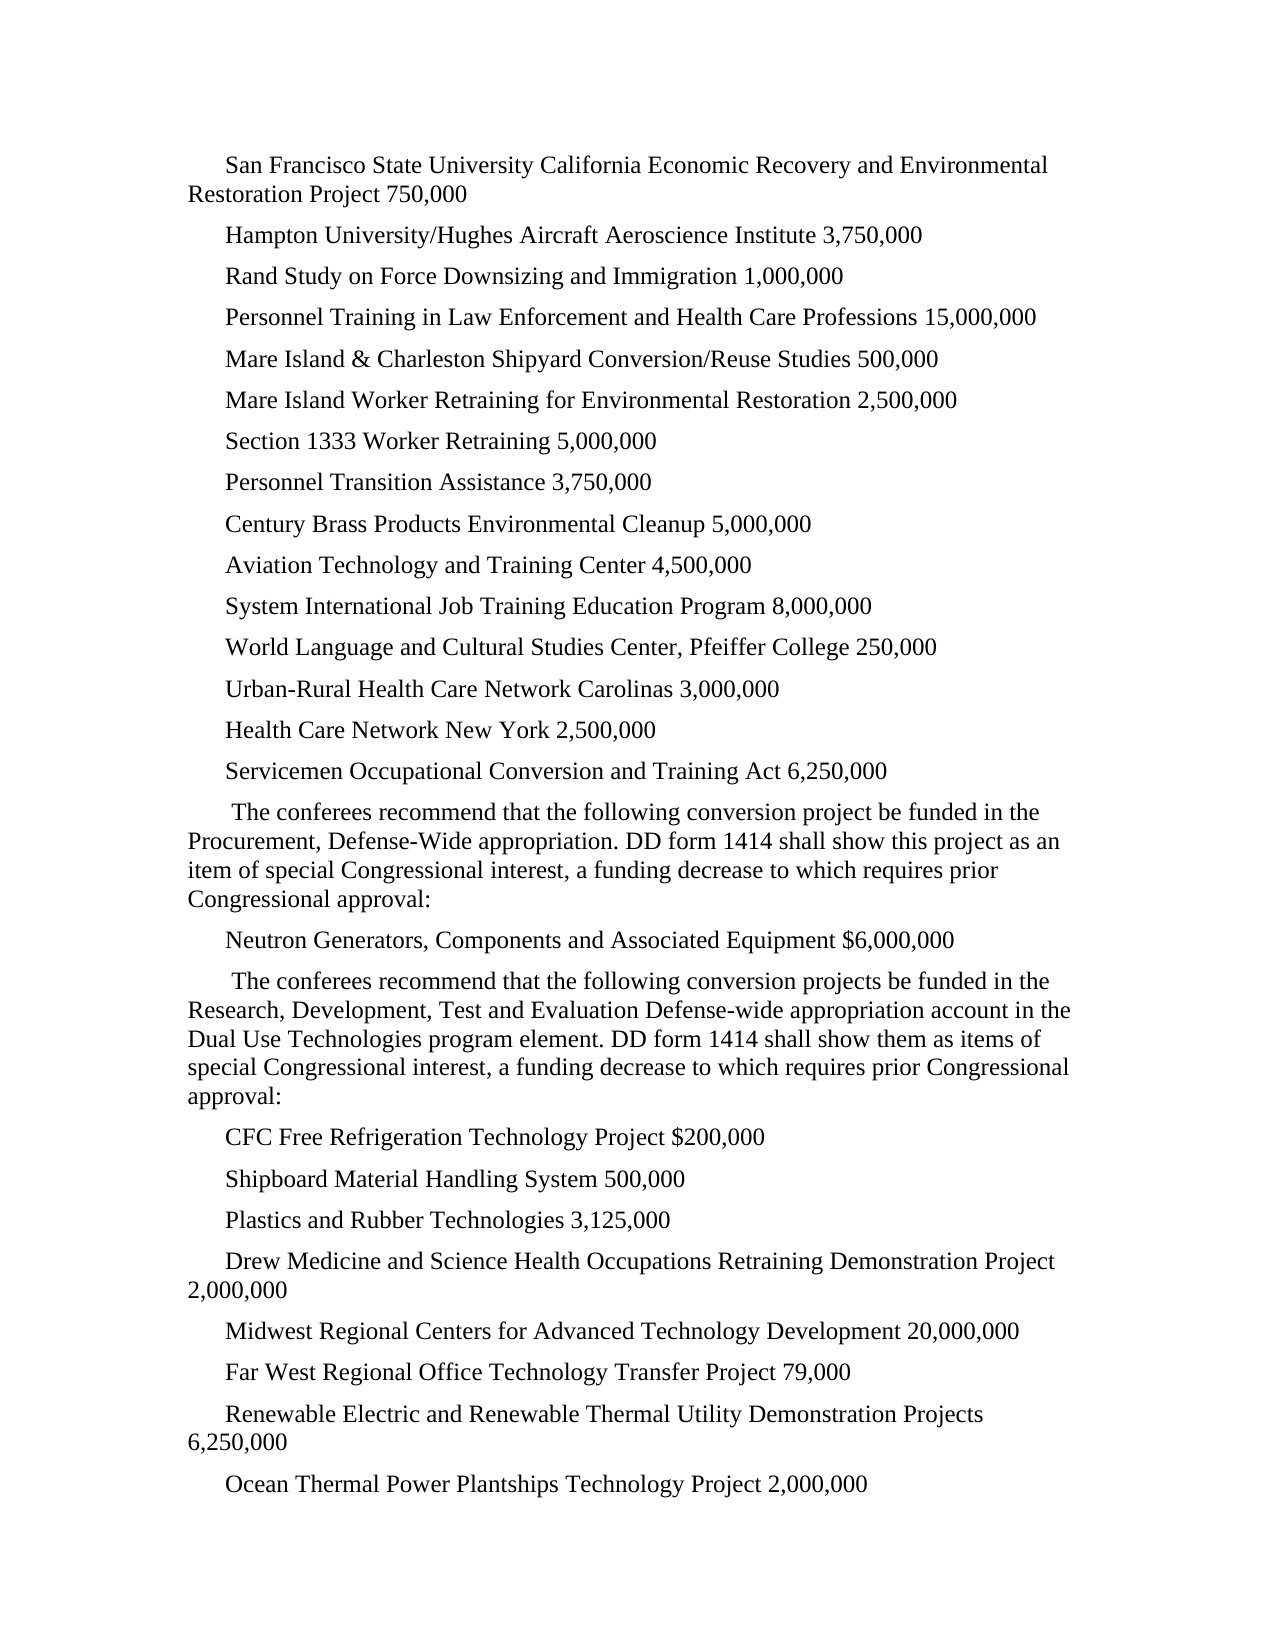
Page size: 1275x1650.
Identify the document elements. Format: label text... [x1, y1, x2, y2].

text Century Brass Products Environmental Cleanup 5,000,000 [187, 509, 1087, 537]
text System International Job Training Education Program 8,000,000 [187, 591, 1087, 620]
text Rand Study on Force Downsizing and Immigration 1,000,000 [187, 261, 1087, 290]
text Shipboard Material Handling System 500,000 [187, 1164, 1087, 1192]
text CFC Free Refrigeration Technology Project $200,000 [187, 1122, 1087, 1151]
text Far West Regional Office Technology Transfer Project 79,000 [187, 1357, 1087, 1386]
text Mare Island & Charleston Shipyard Conversion/Reuse Studies 500,000 [187, 344, 1087, 372]
text Health Care Network New York 2,500,000 [187, 715, 1087, 744]
text Aviation Technology and Training Center 4,500,000 [187, 550, 1087, 579]
text Hampton University/Hughes Aircraft Aeroscience Institute 3,750,000 [187, 220, 1087, 249]
text Drew Medicine and Science Health Occupations Retraining Demonstration Project 2,000,000 [187, 1246, 1087, 1304]
text Plastics and Rubber Technologies 3,125,000 [187, 1205, 1087, 1234]
text The conferees recommend that the following conversion projects be funded in the Research, Development, Test and Evaluation Defense-wide appropriation account in the Dual Use Technologies program element. DD form 1414 shall show them as items of special Congressional interest, a funding decrease to which requires prior Congressional approval: [187, 966, 1087, 1110]
text The conferees recommend that the following conversion project be funded in the Procurement, Defense-Wide appropriation. DD form 1414 shall show this project as an item of special Congressional interest, a funding decrease to which requires prior Congressional approval: [187, 797, 1087, 912]
text Midwest Regional Centers for Advanced Technology Development 20,000,000 [187, 1316, 1087, 1345]
text Neutron Generators, Components and Associated Equipment $6,000,000 [187, 925, 1087, 954]
text Servicemen Occupational Conversion and Training Act 6,250,000 [187, 756, 1087, 785]
text World Language and Cultural Studies Center, Pfeiffer College 250,000 [187, 632, 1087, 661]
text Ocean Thermal Power Plantships Technology Project 2,000,000 [187, 1469, 1087, 1497]
text Section 1333 Worker Retraining 5,000,000 [187, 426, 1087, 455]
text Personnel Training in Law Enforcement and Health Care Professions 15,000,000 [187, 302, 1087, 331]
text Personnel Transition Assistance 3,750,000 [187, 467, 1087, 496]
text Mare Island Worker Retraining for Environmental Restoration 2,500,000 [187, 385, 1087, 414]
text Renewable Electric and Renewable Thermal Utility Demonstration Projects 6,250,000 [187, 1399, 1087, 1456]
text San Francisco State University California Economic Recovery and Environmental Restoration Project 750,000 [187, 150, 1087, 207]
text Urban-Rural Health Care Network Carolinas 3,000,000 [187, 674, 1087, 702]
